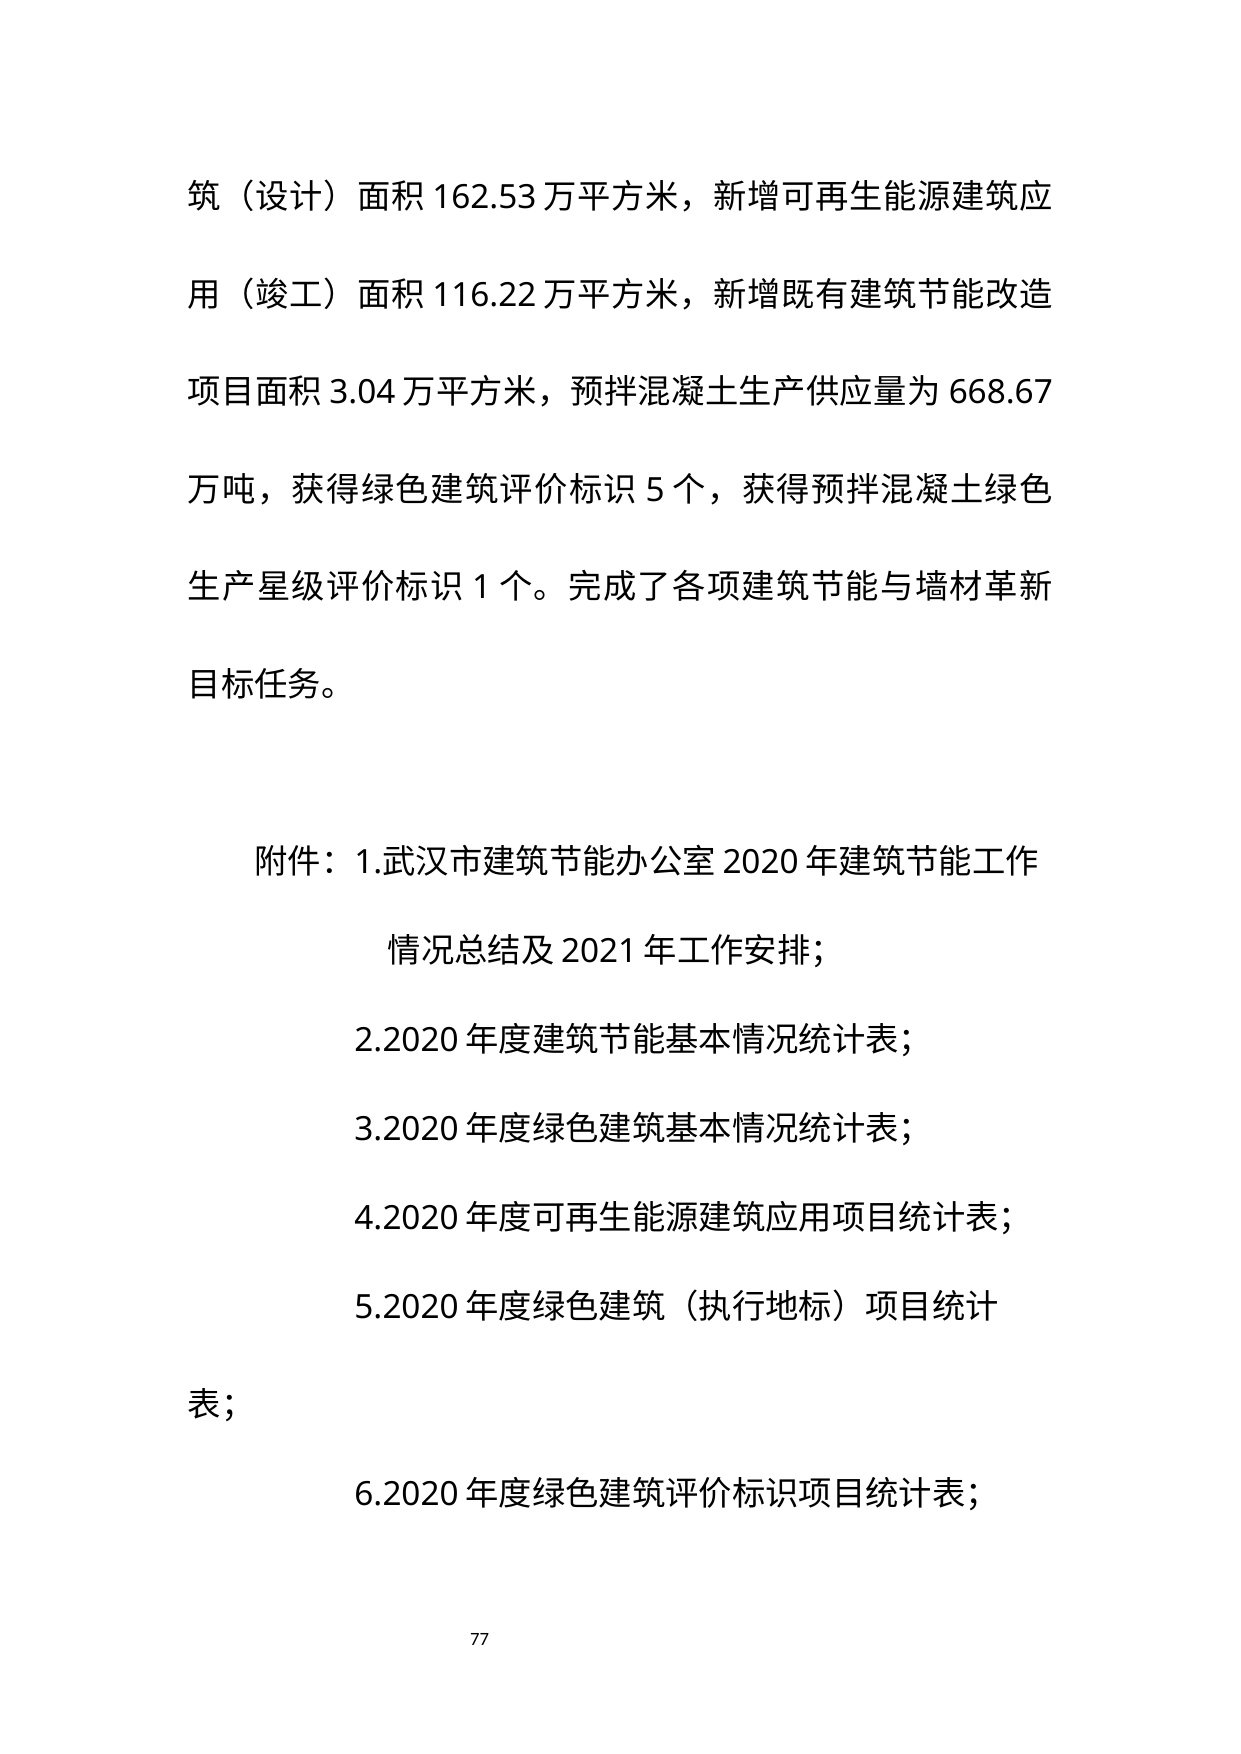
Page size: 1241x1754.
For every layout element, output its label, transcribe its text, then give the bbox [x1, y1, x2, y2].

text 5.2020年度绿色建筑（执行地标）项目统计表； [187, 1272, 1053, 1434]
text 3.2020年度绿色建筑基本情况统计表； [187, 1094, 1053, 1159]
text 2.2020年度建筑节能基本情况统计表； [187, 1004, 1053, 1069]
text 6.2020年度绿色建筑评价标识项目统计表； [187, 1459, 1053, 1524]
text 情况总结及2021年工作安排； [187, 915, 1053, 980]
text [187, 162, 1053, 714]
text 附件：1.武汉市建筑节能办公室2020年建筑节能工作 [187, 826, 1053, 891]
text 4.2020年度可再生能源建筑应用项目统计表； [187, 1183, 1053, 1248]
